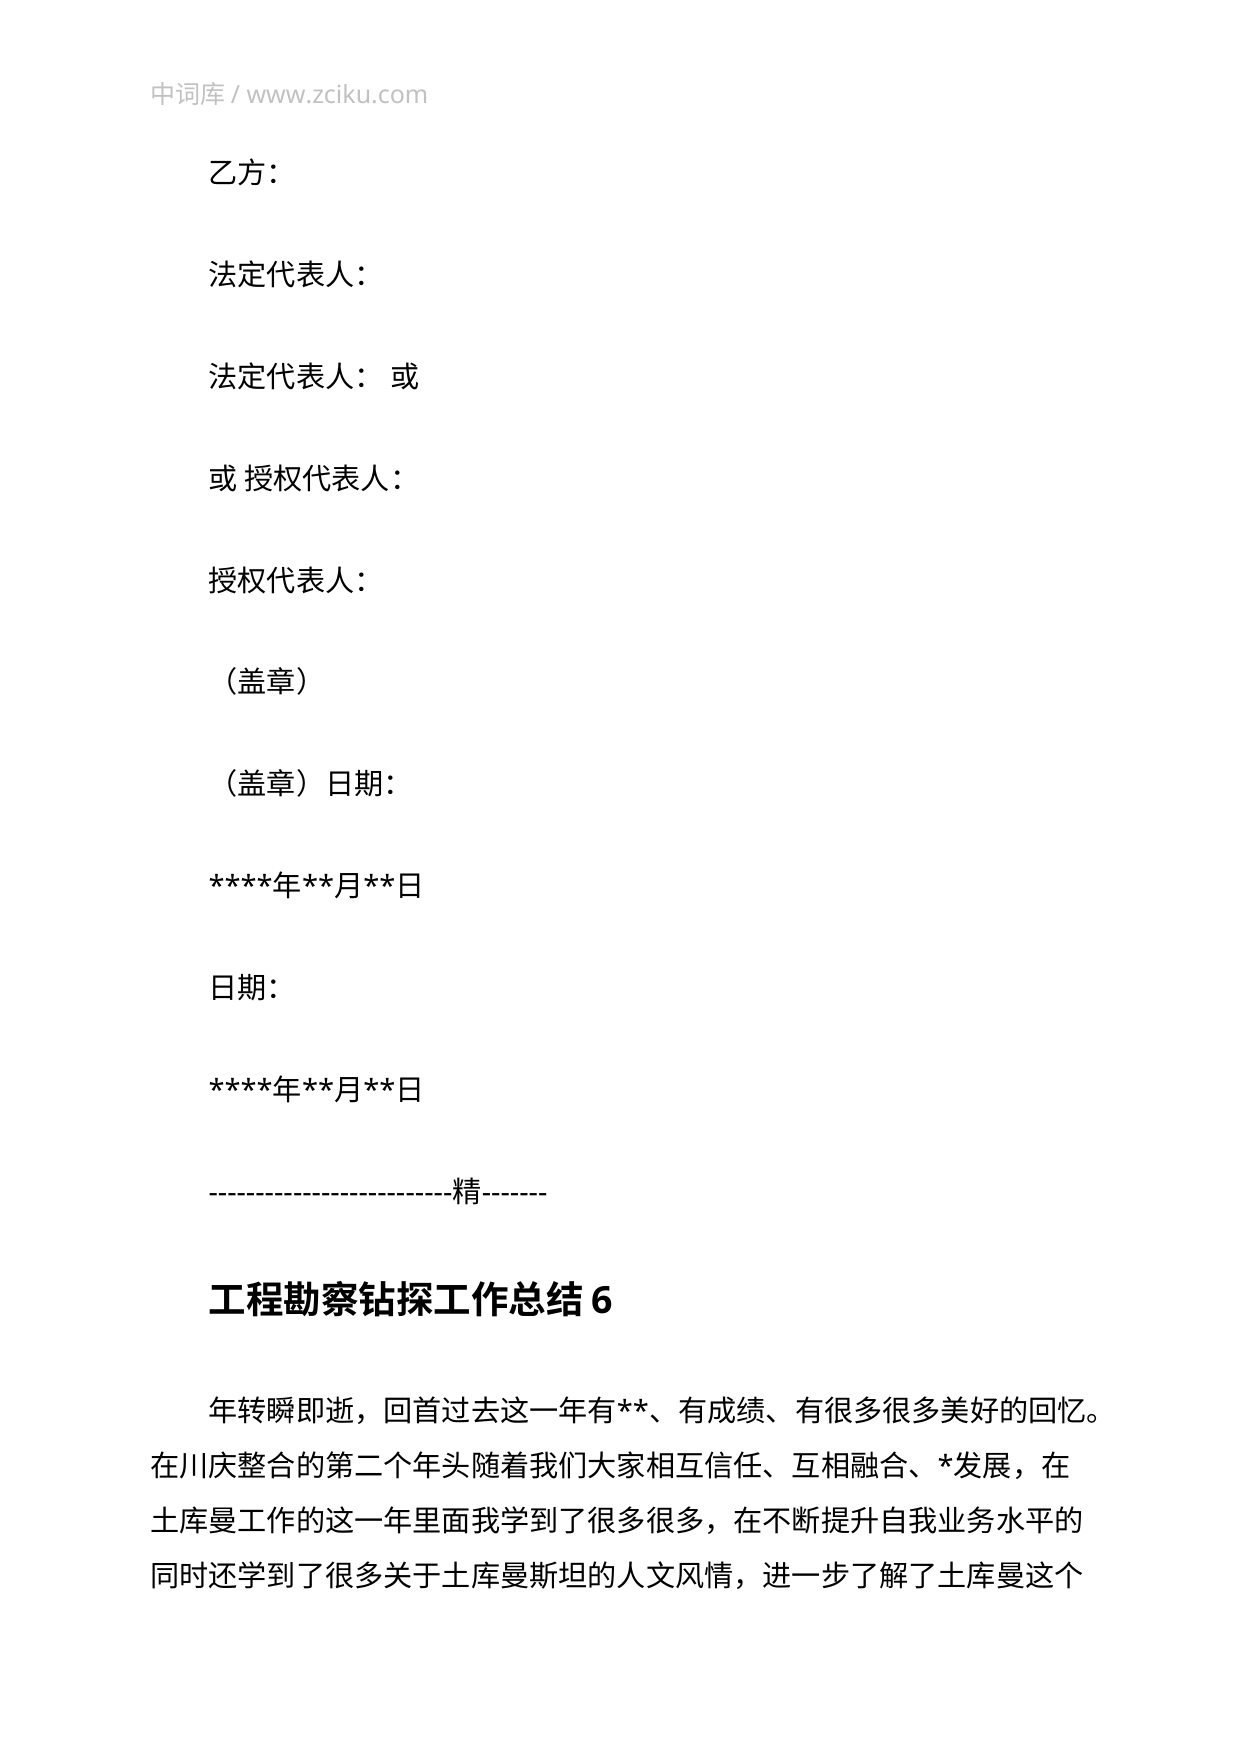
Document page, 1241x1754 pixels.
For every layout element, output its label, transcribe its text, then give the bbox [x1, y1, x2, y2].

text 乙方： [150, 150, 1090, 192]
text 授权代表人： [150, 557, 1090, 599]
text （盖章）日期： [150, 761, 1090, 803]
text （盖章） [150, 659, 1090, 701]
text 或 授权代表人： [150, 455, 1090, 498]
text --------------------------精------- [150, 1168, 1090, 1211]
text ****年**月**日 [150, 1066, 1090, 1108]
text 工程勘察钻探工作总结6 [150, 1270, 1090, 1324]
text ****年**月**日 [150, 862, 1090, 905]
text 法定代表人： 或 [150, 353, 1090, 396]
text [150, 1388, 1090, 1595]
text 日期： [150, 964, 1090, 1007]
text 法定代表人： [150, 252, 1090, 294]
